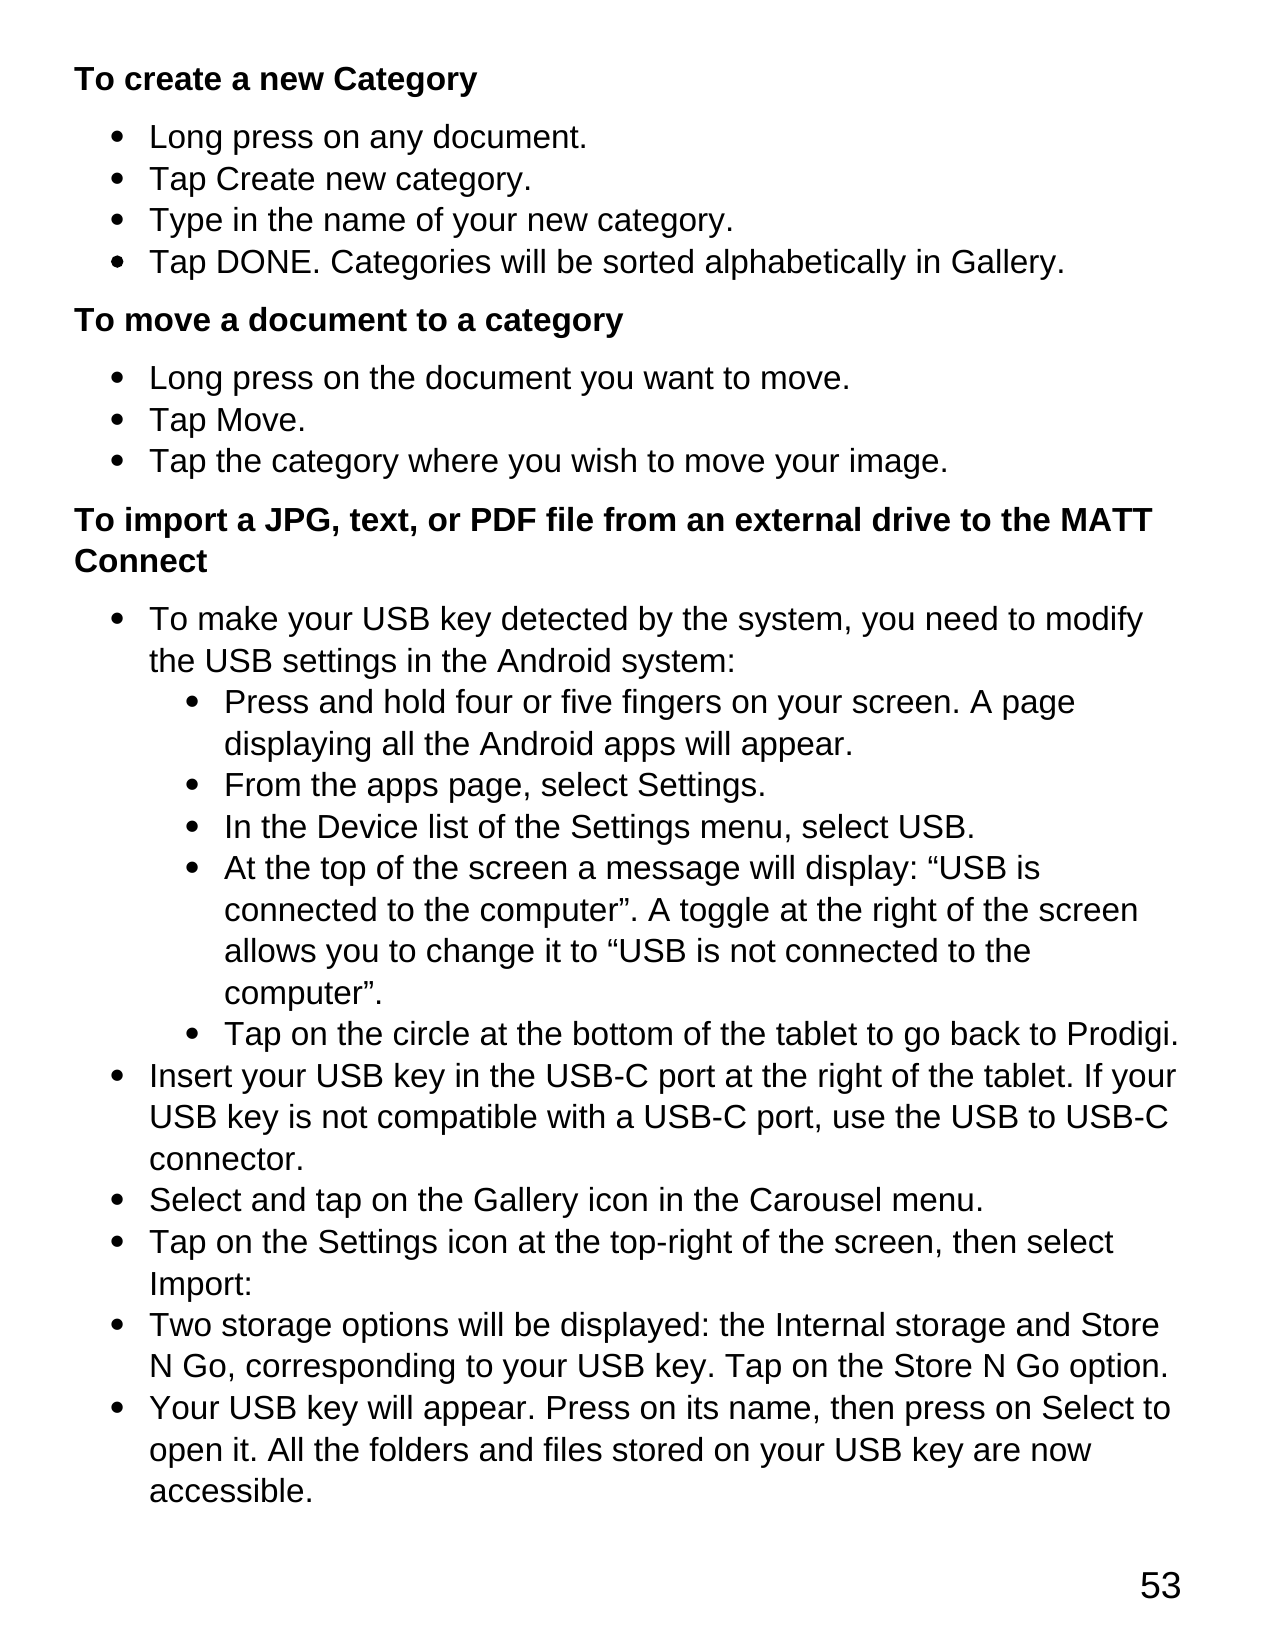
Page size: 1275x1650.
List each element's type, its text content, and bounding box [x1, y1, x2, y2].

list Two storage options will be displayed: the Internal storage and Store N Go, corresponding to your USB key. Tap on the Store N Go option. [111, 1305, 1181, 1385]
list Long press on the document you want to move. [111, 358, 1181, 397]
list From the apps page, select Settings. [186, 765, 1181, 804]
list At the top of the screen a message will display: “USB is connected to the computer”. A toggle at the right of the screen allows you to change it to “USB is not connected to the computer”. [186, 848, 1181, 1011]
list Your USB key will appear. Press on its name, then press on Select to open it. All the folders and files stored on your USB key are now accessible. [111, 1388, 1181, 1509]
list In the Device list of the Settings menu, select USB. [186, 807, 1181, 845]
list To make your USB key detected by the system, you need to modify the USB settings in the Android system: [111, 599, 1181, 679]
text To create a new Category [74, 59, 1181, 98]
list Tap Create new category. [111, 159, 1181, 197]
list Tap the category where you wish to move your image. [111, 441, 1181, 480]
text To move a document to a category [74, 300, 1181, 339]
list Tap on the Settings icon at the top-right of the screen, then select Import: [111, 1222, 1181, 1302]
list Select and tap on the Gallery icon in the Carousel menu. [111, 1180, 1181, 1219]
list Tap Move. [111, 400, 1181, 438]
list Type in the name of your new category. [111, 200, 1181, 239]
list Press and hold four or five fingers on your screen. A page displaying all the Android apps will appear. [186, 682, 1181, 762]
list Tap on the circle at the bottom of the tablet to go back to Prodigi. [186, 1014, 1181, 1053]
list Tap DONE. Categories will be sorted alphabetically in Gallery. [111, 242, 1181, 281]
list Insert your USB key in the USB-C port at the right of the tablet. If your USB key is not compatible with a USB-C port, use the USB to USB-C connector. [111, 1056, 1181, 1177]
list Long press on any document. [111, 117, 1181, 156]
text To import a JPG, text, or PDF file from an external drive to the MATT Connect [74, 500, 1181, 579]
